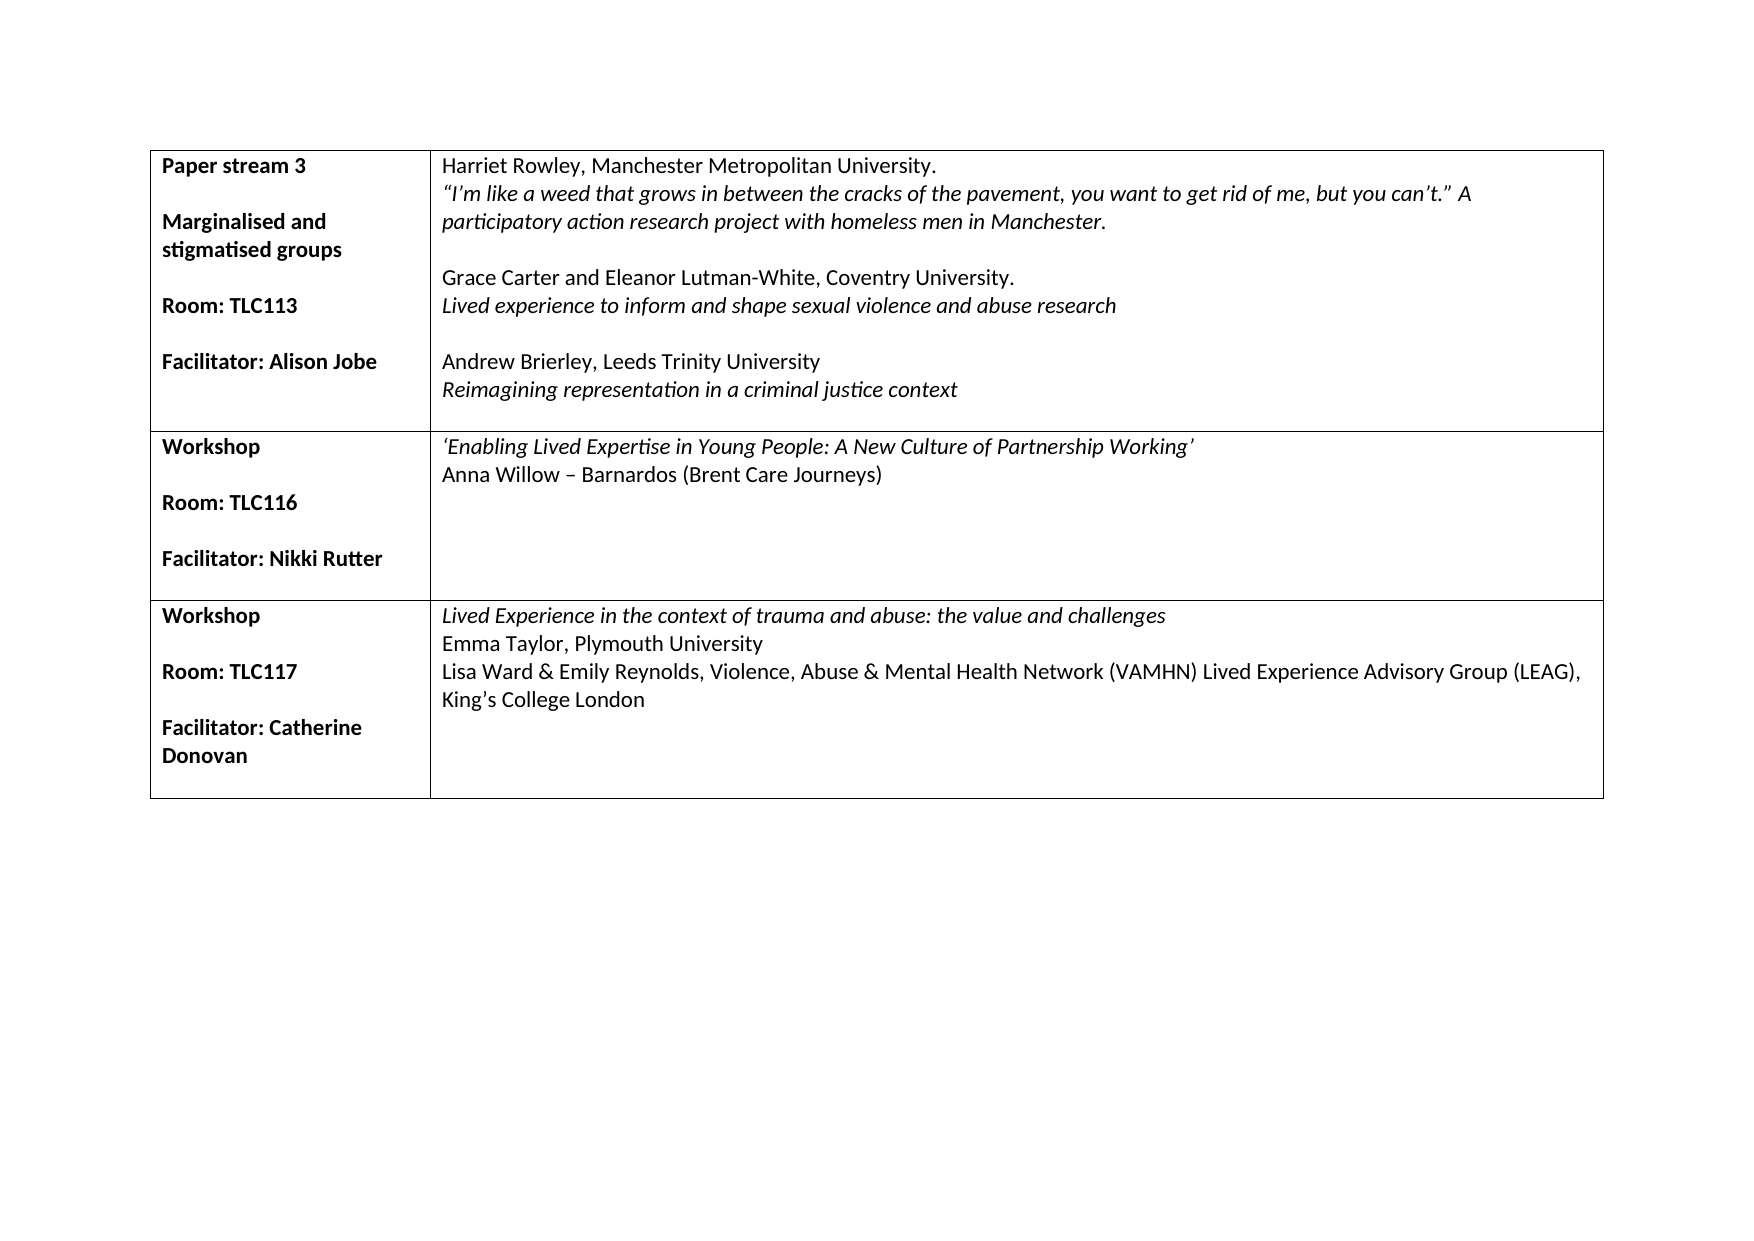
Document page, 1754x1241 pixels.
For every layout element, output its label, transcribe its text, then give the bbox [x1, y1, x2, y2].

table_cell ‘Enabling Lived Expertise in Young People: A New Culture of Partnership Working’ Anna Willow – Barnardos (Brent Care Journeys) [431, 432, 1603, 600]
table_cell Workshop Room: TLC117 Facilitator: Catherine Donovan [151, 601, 430, 798]
table_cell Harriet Rowley, Manchester Metropolitan University. “I’m like a weed that grows in between the cracks of the pavement, you want to get rid of me, but you can’t.” A participatory action research project with homeless men in Manchester. Grace Carter and Eleanor Lutman-White, Coventry University. Lived experience to inform and shape sexual violence and abuse research Andrew Brierley, Leeds Trinity University Reimagining representation in a criminal justice context [431, 151, 1603, 431]
table_cell Workshop Room: TLC116 Facilitator: Nikki Rutter [151, 432, 430, 600]
table_cell Lived Experience in the context of trauma and abuse: the value and challenges Emma Taylor, Plymouth University Lisa Ward & Emily Reynolds, Violence, Abuse & Mental Health Network (VAMHN) Lived Experience Advisory Group (LEAG), King’s College London [431, 601, 1603, 798]
table_cell Paper stream 3 Marginalised and stigmatised groups Room: TLC113 Facilitator: Alison Jobe [151, 151, 430, 431]
